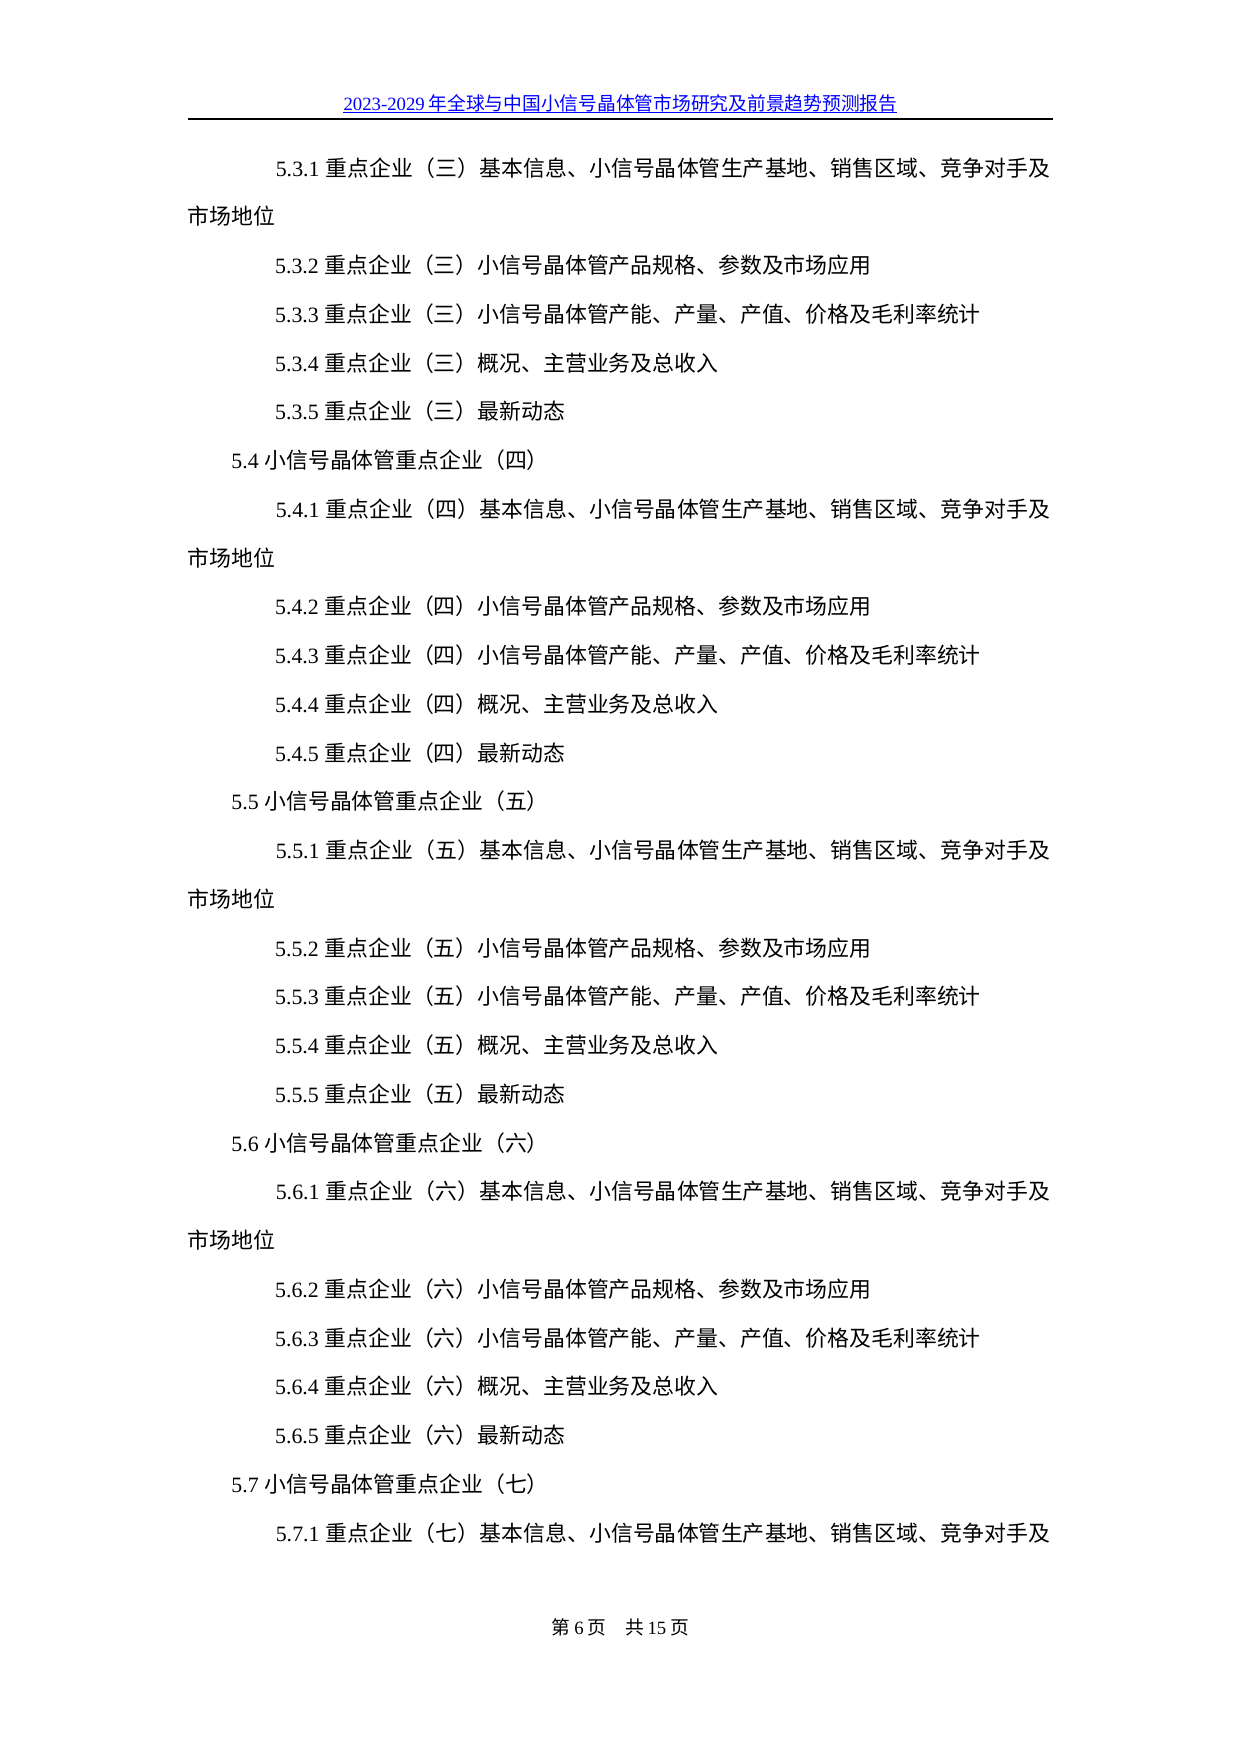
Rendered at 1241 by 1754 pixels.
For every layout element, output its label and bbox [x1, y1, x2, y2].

text [187, 150, 1053, 1548]
